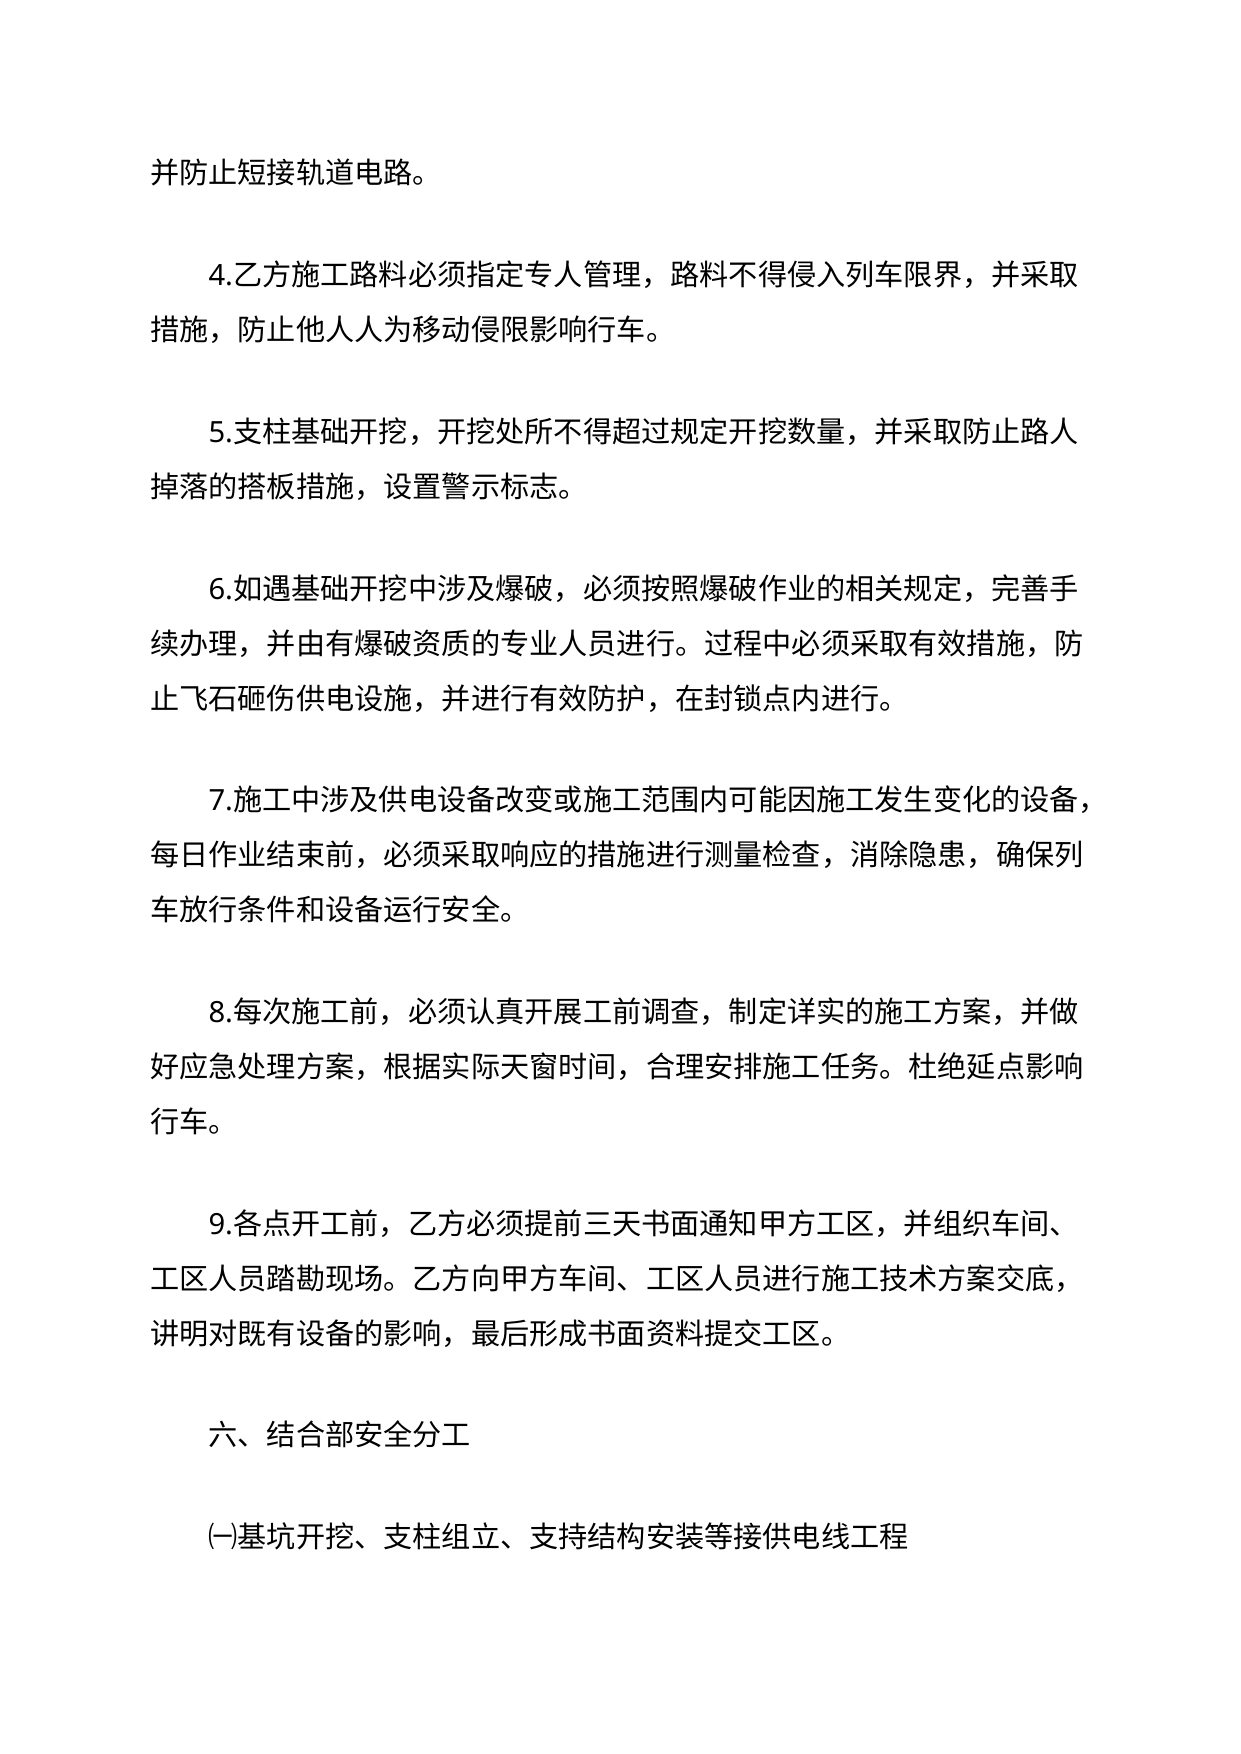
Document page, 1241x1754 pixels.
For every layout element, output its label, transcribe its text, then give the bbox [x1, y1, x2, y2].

text ㈠基坑开挖、支柱组立、支持结构安装等接供电线工程 [150, 1514, 1090, 1556]
text 4.乙方施工路料必须指定专人管理，路料不得侵入列车限界，并采取措施，防止他人人为移动侵限影响行车。 [150, 252, 1090, 349]
text 6.如遇基础开挖中涉及爆破，必须按照爆破作业的相关规定，完善手续办理，并由有爆破资质的专业人员进行。过程中必须采取有效措施，防止飞石砸伤供电设施，并进行有效防护，在封锁点内进行。 [150, 565, 1090, 717]
text 8.每次施工前，必须认真开展工前调查，制定详实的施工方案，并做好应急处理方案，根据实际天窗时间，合理安排施工任务。杜绝延点影响行车。 [150, 989, 1090, 1141]
text 7.施工中涉及供电设备改变或施工范围内可能因施工发生变化的设备，每日作业结束前，必须采取响应的措施进行测量检查，消除隐患，确保列车放行条件和设备运行安全。 [150, 777, 1090, 929]
text 9.各点开工前，乙方必须提前三天书面通知甲方工区，并组织车间、工区人员踏勘现场。乙方向甲方车间、工区人员进行施工技术方案交底，讲明对既有设备的影响，最后形成书面资料提交工区。 [150, 1200, 1090, 1352]
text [150, 150, 1090, 192]
text 5.支柱基础开挖，开挖处所不得超过规定开挖数量，并采取防止路人掉落的搭板措施，设置警示标志。 [150, 408, 1090, 506]
text 六、结合部安全分工 [150, 1412, 1090, 1454]
